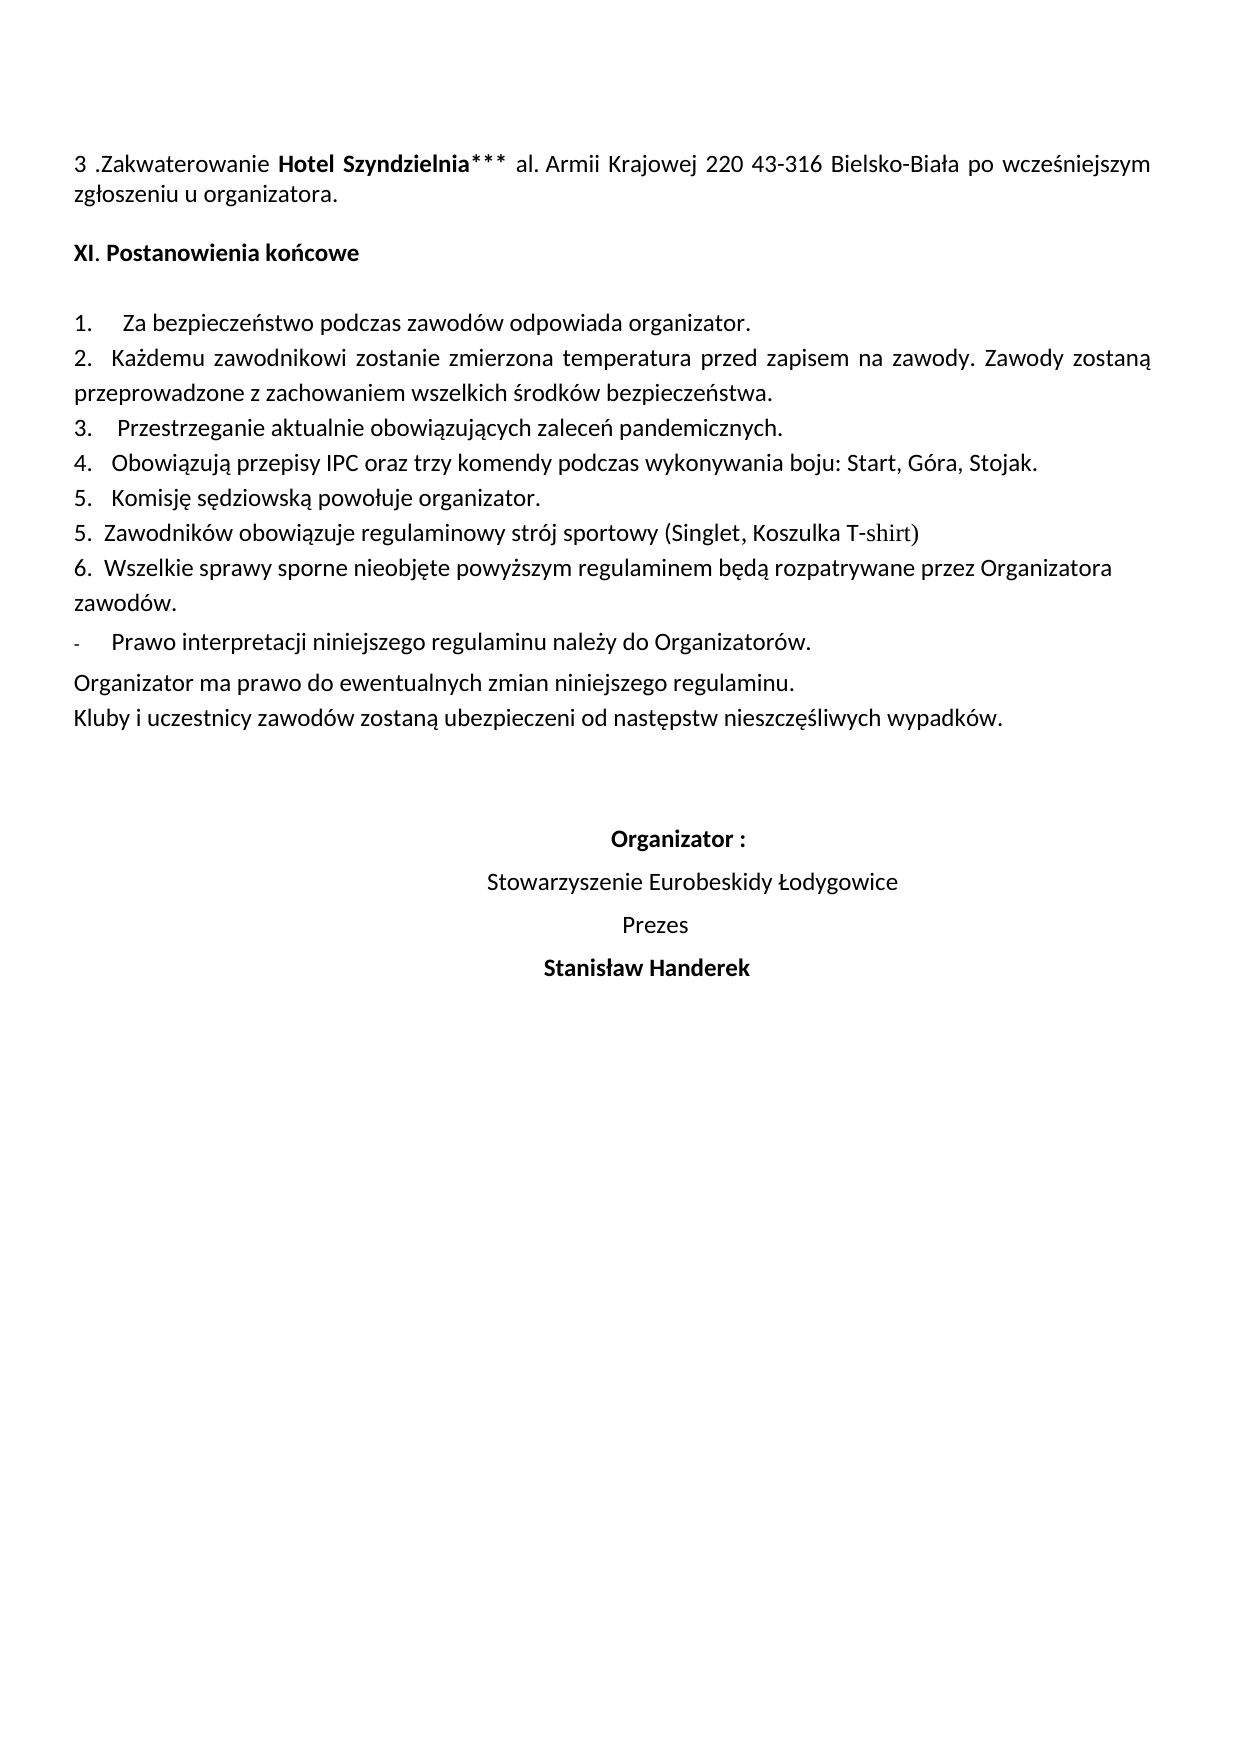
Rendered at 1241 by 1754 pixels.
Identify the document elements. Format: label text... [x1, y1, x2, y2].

text XI. Postanowienia końcowe [74, 237, 1152, 268]
list Prawo interpretacji niniejszego regulaminu należy do Organizatorów. [74, 622, 1152, 661]
list Komisję sędziowską powołuje organizator. [74, 482, 1152, 513]
list Każdemu zawodnikowi zostanie zmierzona temperatura przed zapisem na zawody. Zawody zostaną przeprowadzone z zachowaniem wszelkich środków bezpieczeństwa. [74, 342, 1152, 408]
text 5. Zawodników obowiązuje regulaminowy strój sportowy (Singlet, Koszulka T-shirt) [74, 517, 1152, 548]
text 3 .Zakwaterowanie Hotel Szyndzielnia*** al. Armii Krajowej 220 43-316 Bielsko-Biała po wcześniejszym zgłoszeniu u organizatora. [74, 148, 1152, 209]
text 6. Wszelkie sprawy sporne nieobjęte powyższym regulaminem będą rozpatrywane przez Organizatora zawodów. [74, 552, 1152, 618]
list Za bezpieczeństwo podczas zawodów odpowiada organizator. [74, 307, 1152, 338]
list Przestrzeganie aktualnie obowiązujących zaleceń pandemicznych. [74, 412, 1152, 443]
text Stowarzyszenie Eurobeskidy Łodygowice [74, 866, 1152, 896]
text Stanisław Handerek [74, 952, 1152, 982]
list Obowiązują przepisy IPC oraz trzy komendy podczas wykonywania boju: Start, Góra, Stojak. [74, 447, 1152, 478]
text Organizator ma prawo do ewentualnych zmian niniejszego regulaminu. [74, 667, 1152, 697]
text Kluby i uczestnicy zawodów zostaną ubezpieczeni od następstw nieszczęśliwych wypadków. [74, 702, 1152, 732]
text Organizator : [74, 823, 1152, 853]
text Prezes [74, 909, 1152, 939]
